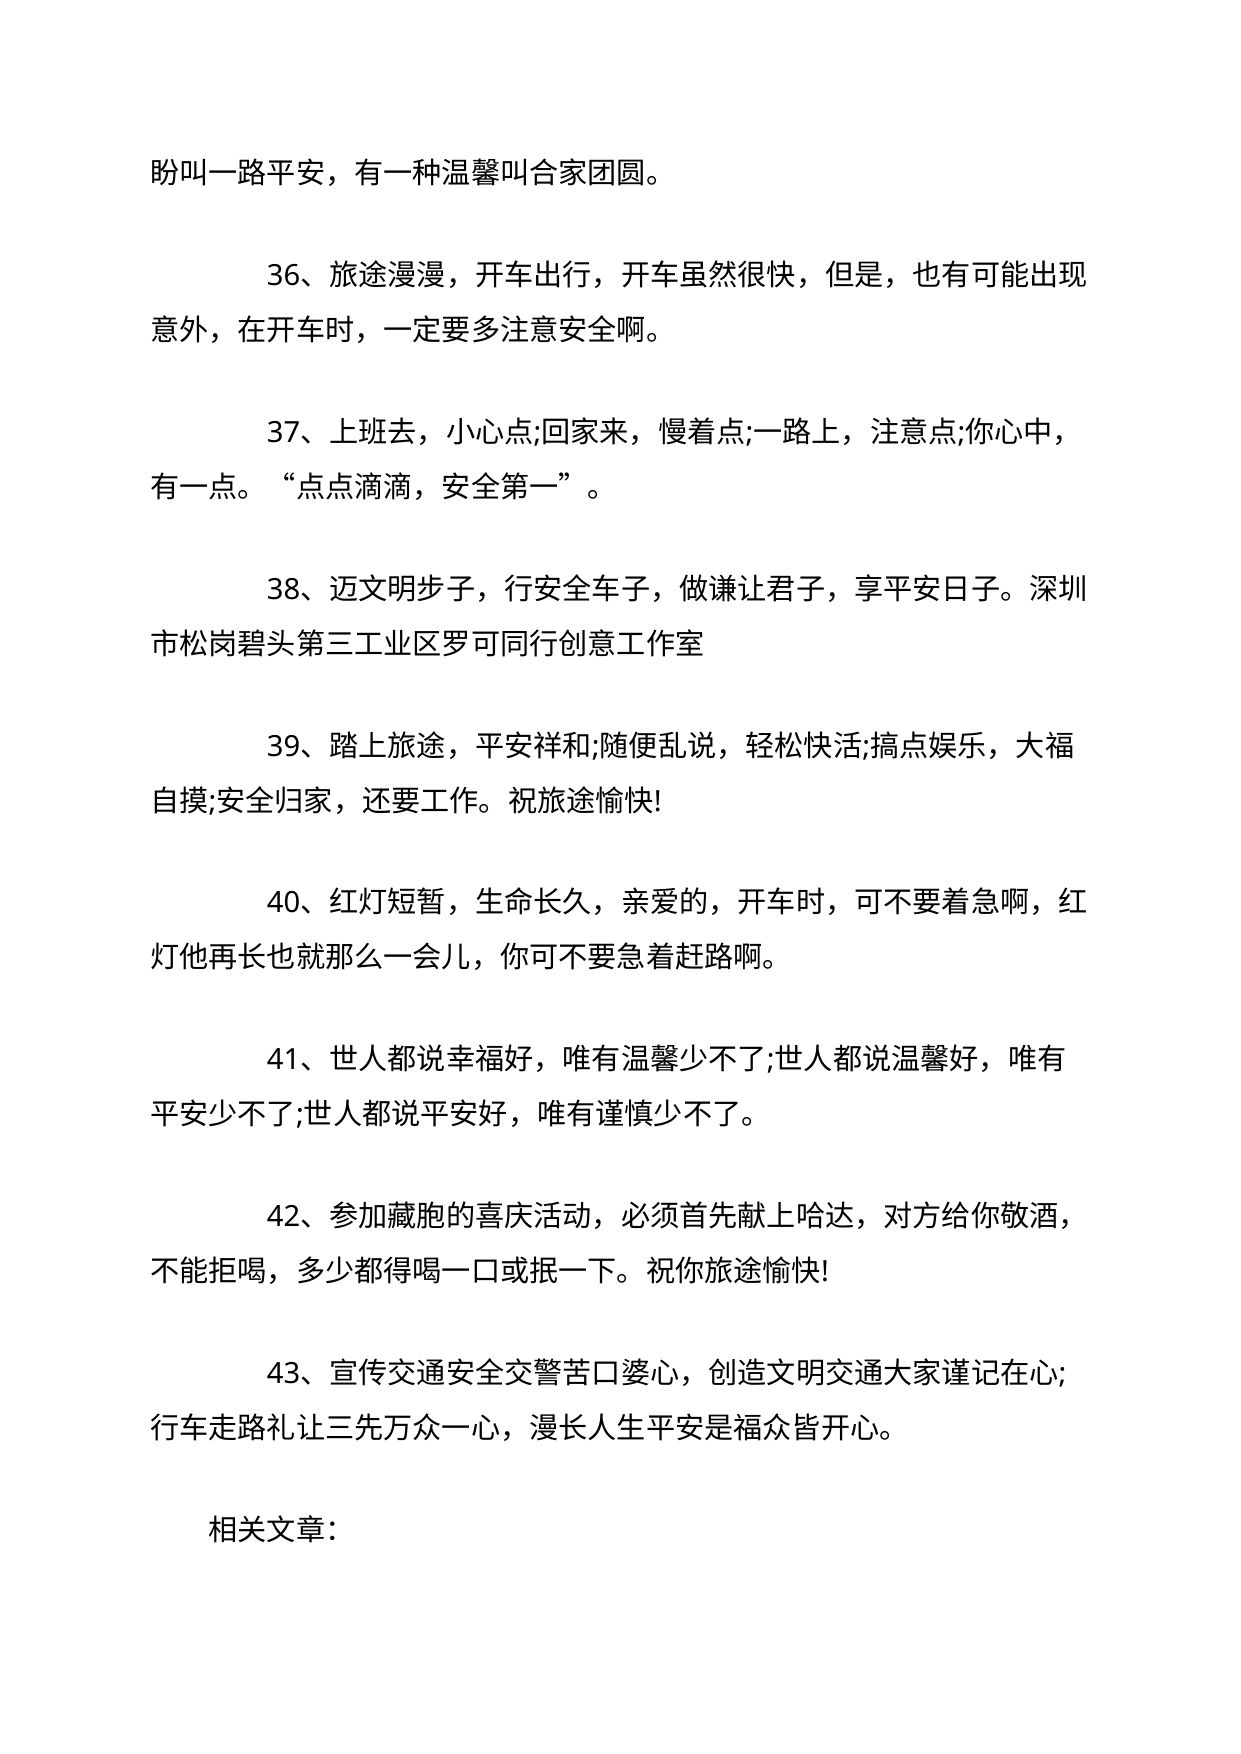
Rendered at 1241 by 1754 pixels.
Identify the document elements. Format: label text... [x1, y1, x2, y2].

text 相关文章： [150, 1507, 1090, 1549]
text 43、宣传交通安全交警苦口婆心，创造文明交通大家谨记在心;行车走路礼让三先万众一心，漫长人生平安是福众皆开心。 [150, 1350, 1090, 1447]
text 42、参加藏胞的喜庆活动，必须首先献上哈达，对方给你敬酒，不能拒喝，多少都得喝一口或抿一下。祝你旅途愉快! [150, 1193, 1090, 1290]
text 36、旅途漫漫，开车出行，开车虽然很快，但是，也有可能出现意外，在开车时，一定要多注意安全啊。 [150, 252, 1090, 349]
text 38、迈文明步子，行安全车子，做谦让君子，享平安日子。深圳市松岗碧头第三工业区罗可同行创意工作室 [150, 565, 1090, 663]
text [150, 150, 1090, 192]
text 40、红灯短暂，生命长久，亲爱的，开车时，可不要着急啊，红灯他再长也就那么一会儿，你可不要急着赶路啊。 [150, 879, 1090, 976]
text 37、上班去，小心点;回家来，慢着点;一路上，注意点;你心中，有一点。“点点滴滴，安全第一”。 [150, 408, 1090, 506]
text 39、踏上旅途，平安祥和;随便乱说，轻松快活;搞点娱乐，大福自摸;安全归家，还要工作。祝旅途愉快! [150, 722, 1090, 819]
text 41、世人都说幸福好，唯有温馨少不了;世人都说温馨好，唯有平安少不了;世人都说平安好，唯有谨慎少不了。 [150, 1036, 1090, 1133]
